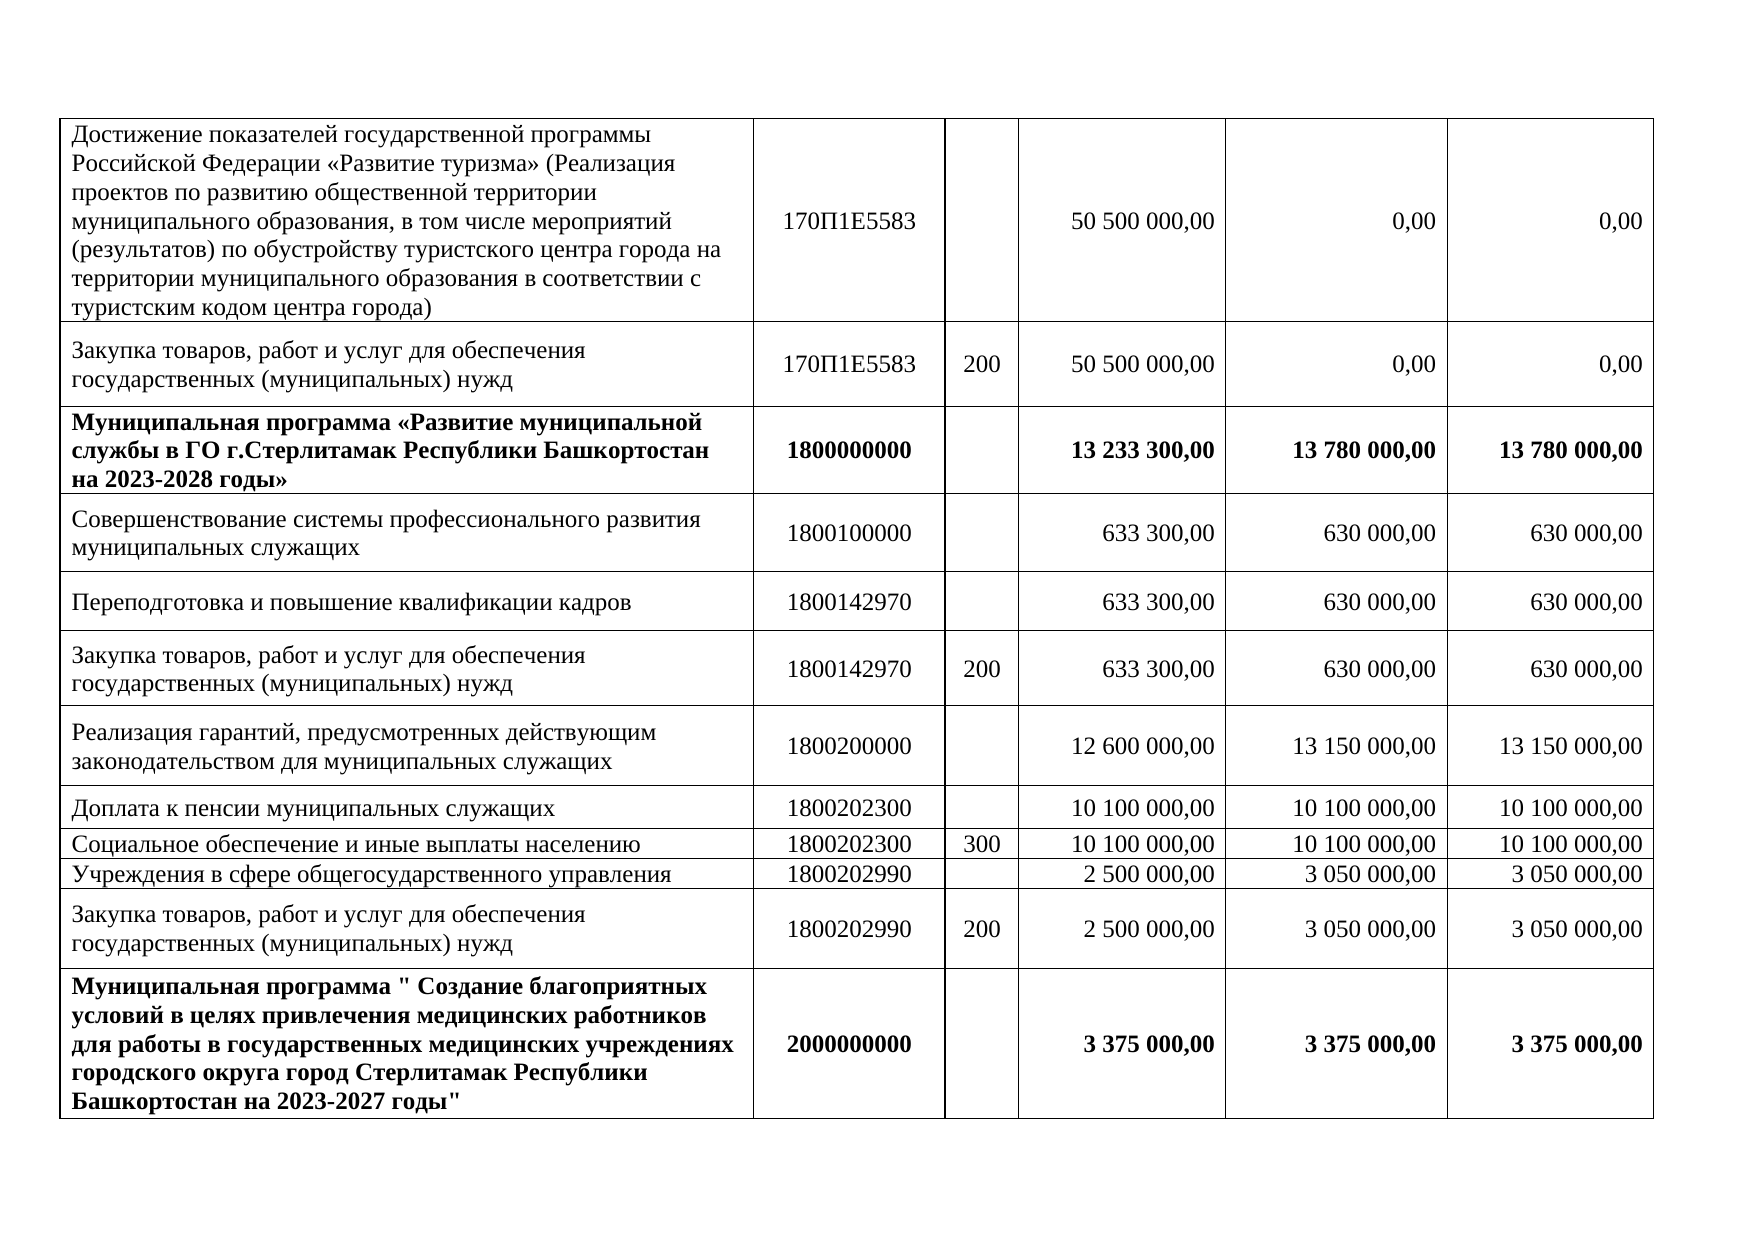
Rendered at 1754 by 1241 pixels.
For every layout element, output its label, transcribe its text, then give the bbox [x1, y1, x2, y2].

table_cell Переподготовка и повышение квалификации кадров [61, 572, 753, 630]
table_cell 200 [946, 889, 1018, 968]
table_cell 13 233 300,00 [1019, 407, 1225, 493]
table_cell 2 500 000,00 [1019, 889, 1225, 968]
table_cell 1800200000 [754, 706, 944, 785]
table_cell [946, 572, 1018, 630]
table_cell 630 000,00 [1226, 494, 1447, 571]
table_cell 10 100 000,00 [1448, 829, 1653, 858]
table_cell [946, 407, 1018, 493]
table_cell [946, 786, 1018, 828]
table_cell Муниципальная программа «Развитие муниципальной службы в ГО г.Стерлитамак Республики Башкортостан на 2023-2028 годы» [61, 407, 753, 493]
table_cell 3 050 000,00 [1226, 889, 1447, 968]
table_cell [946, 494, 1018, 571]
table_cell 1800202300 [754, 786, 944, 828]
table_cell 3 375 000,00 [1226, 969, 1447, 1118]
table_cell 3 050 000,00 [1448, 859, 1653, 888]
table_cell 630 000,00 [1448, 494, 1653, 571]
table_cell 50 500 000,00 [1019, 322, 1225, 406]
table_cell 200 [946, 631, 1018, 705]
table_cell Достижение показателей государственной программы Российской Федерации «Развитие туризма» (Реализация проектов по развитию общественной территории муниципального образования, в том числе мероприятий (результатов) по обустройству туристского центра города на территории муниципального образования в соответствии с туристским кодом центра города) [61, 119, 753, 321]
table_cell 1800142970 [754, 631, 944, 705]
table_cell 1800100000 [754, 494, 944, 571]
table_cell 3 050 000,00 [1448, 889, 1653, 968]
table_cell Муниципальная программа " Создание благоприятных условий в целях привлечения медицинских работников для работы в государственных медицинских учреждениях городского округа город Стерлитамак Республики Башкортостан на 2023-2027 годы" [61, 969, 753, 1118]
table_cell 50 500 000,00 [1019, 119, 1225, 321]
table_cell 633 300,00 [1019, 494, 1225, 571]
table_cell Совершенствование системы профессионального развития муниципальных служащих [61, 494, 753, 571]
table_cell 2 500 000,00 [1019, 859, 1225, 888]
table_cell 13 150 000,00 [1448, 706, 1653, 785]
table_cell 630 000,00 [1226, 572, 1447, 630]
table_cell [946, 969, 1018, 1118]
table_cell Доплата к пенсии муниципальных служащих [61, 786, 753, 828]
table_cell 630 000,00 [1448, 631, 1653, 705]
table_cell Социальное обеспечение и иные выплаты населению [61, 829, 753, 858]
table_cell 10 100 000,00 [1019, 829, 1225, 858]
table_cell 13 780 000,00 [1226, 407, 1447, 493]
table_cell 13 150 000,00 [1226, 706, 1447, 785]
table_cell 1800000000 [754, 407, 944, 493]
table_cell Закупка товаров, работ и услуг для обеспечения государственных (муниципальных) нужд [61, 631, 753, 705]
table_cell 3 375 000,00 [1019, 969, 1225, 1118]
table_cell 633 300,00 [1019, 572, 1225, 630]
table_cell 10 100 000,00 [1226, 786, 1447, 828]
table_cell 10 100 000,00 [1226, 829, 1447, 858]
table_cell 10 100 000,00 [1019, 786, 1225, 828]
table_cell 170П1Е5583 [754, 119, 944, 321]
table_cell 13 780 000,00 [1448, 407, 1653, 493]
table_cell 3 050 000,00 [1226, 859, 1447, 888]
table_cell Реализация гарантий, предусмотренных действующим законодательством для муниципальных служащих [61, 706, 753, 785]
table_cell 1800202990 [754, 859, 944, 888]
table_cell 0,00 [1226, 322, 1447, 406]
table_cell 170П1Е5583 [754, 322, 944, 406]
table_cell [946, 706, 1018, 785]
table_cell Закупка товаров, работ и услуг для обеспечения государственных (муниципальных) нужд [61, 889, 753, 968]
table_cell 10 100 000,00 [1448, 786, 1653, 828]
table_cell Учреждения в сфере общегосударственного управления [61, 859, 753, 888]
table_cell [946, 859, 1018, 888]
table_cell 0,00 [1448, 119, 1653, 321]
table_cell 630 000,00 [1448, 572, 1653, 630]
table_cell Закупка товаров, работ и услуг для обеспечения государственных (муниципальных) нужд [61, 322, 753, 406]
table_cell 2000000000 [754, 969, 944, 1118]
table_cell 300 [946, 829, 1018, 858]
table_cell 3 375 000,00 [1448, 969, 1653, 1118]
table_cell 200 [946, 322, 1018, 406]
table_cell 0,00 [1448, 322, 1653, 406]
table_cell 1800202300 [754, 829, 944, 858]
table_cell 1800142970 [754, 572, 944, 630]
table_cell 12 600 000,00 [1019, 706, 1225, 785]
table_cell 1800202990 [754, 889, 944, 968]
table_cell 630 000,00 [1226, 631, 1447, 705]
table_cell 0,00 [1226, 119, 1447, 321]
table_cell [946, 119, 1018, 321]
table_cell 633 300,00 [1019, 631, 1225, 705]
